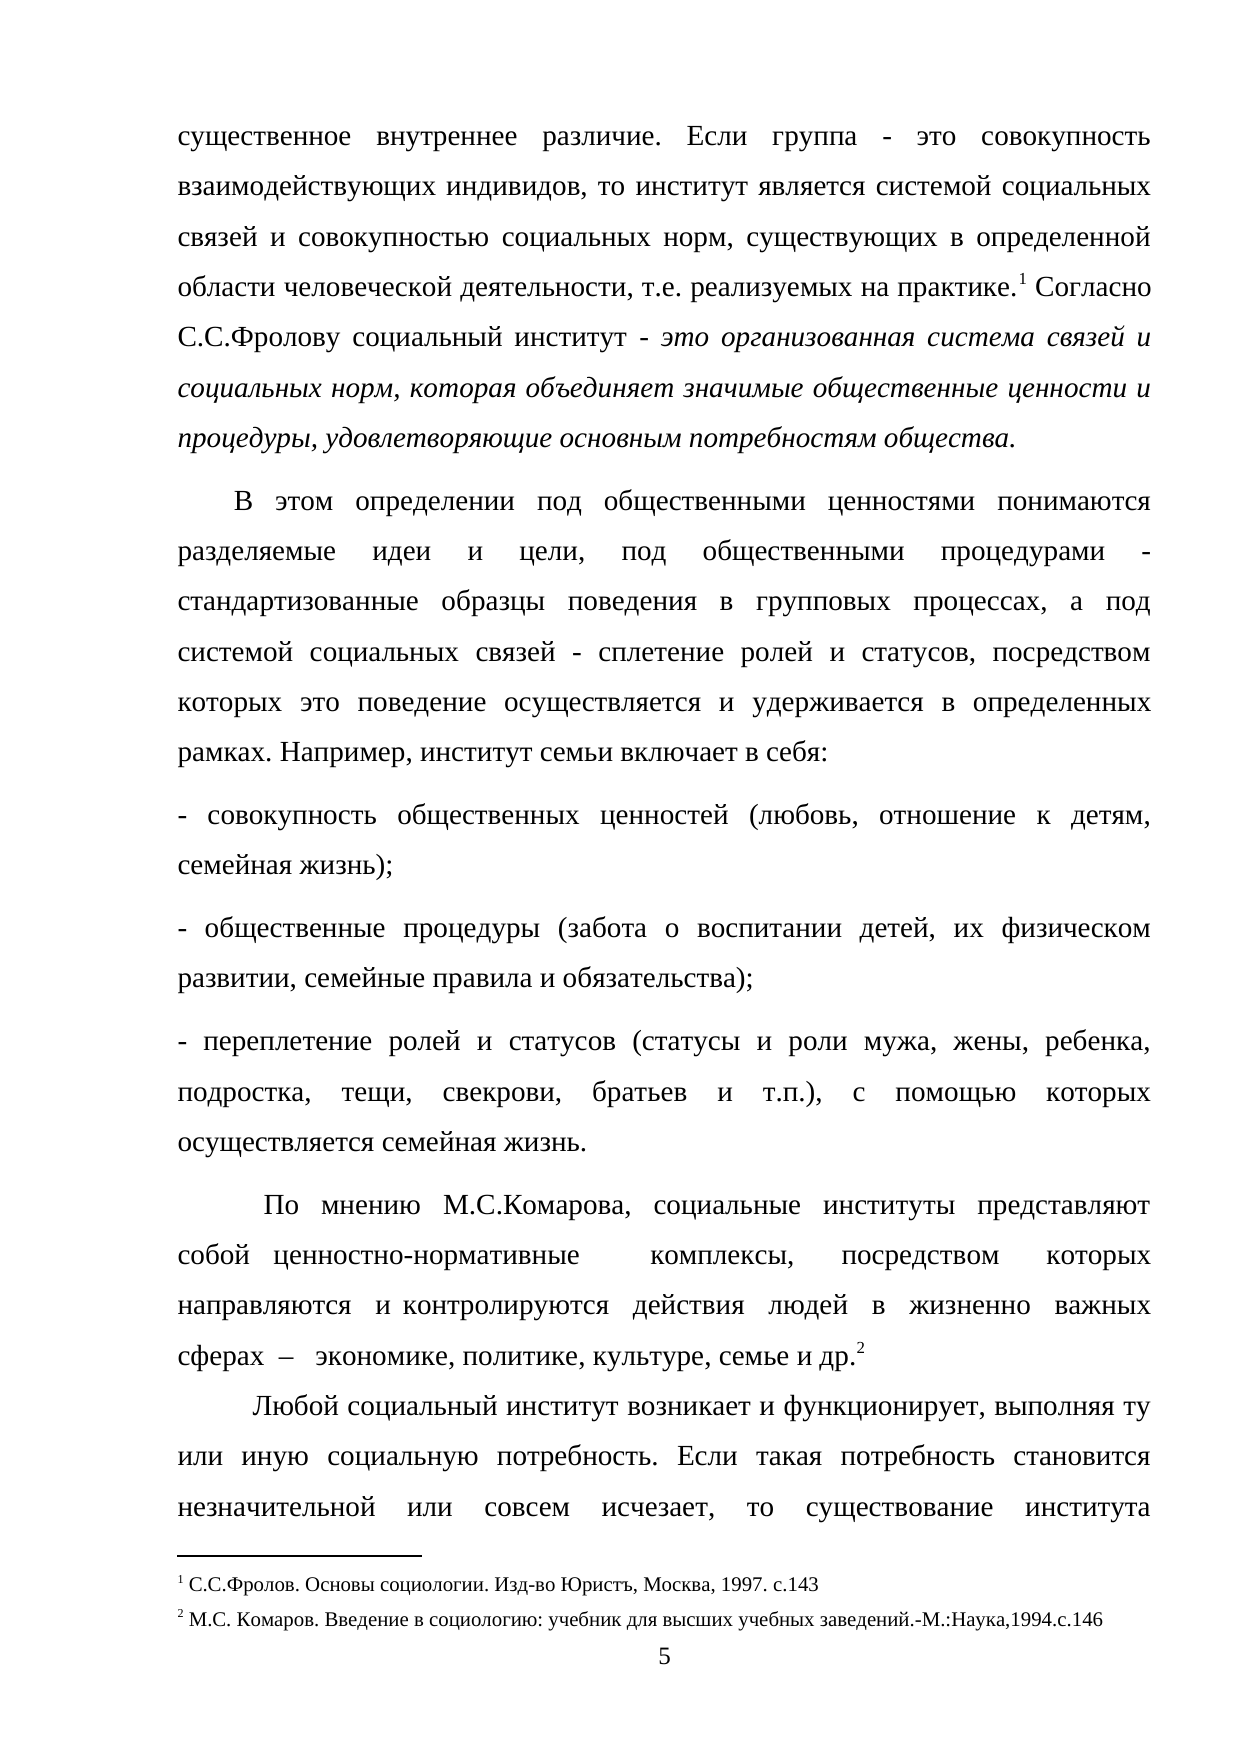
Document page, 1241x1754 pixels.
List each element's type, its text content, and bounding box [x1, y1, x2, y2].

text В этом определении под общественными ценностями понимаются разделяемые идеи и цели, под общественными процедурами - стандартизованные образцы поведения в групповых процессах, а под системой социальных связей - сплетение ролей и статусов, посредством которых это поведение осуществляется и удерживается в определенных рамках. Например, институт семьи включает в себя: [177, 483, 1152, 768]
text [177, 118, 1152, 453]
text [177, 1388, 1152, 1522]
text - переплетение ролей и статусов (статусы и роли мужа, жены, ребенка, подростка, тещи, свекрови, братьев и т.п.), с помощью которых осуществляется семейная жизнь. [177, 1023, 1152, 1158]
text По мнению М.С.Комарова, социальные институты представляют собой ценностно-нормативные комплексы, посредством которых направляются и контролируются действия людей в жизненно важных сферах – экономике, политике, культуре, семье и др. [177, 1187, 1152, 1371]
text - совокупность общественных ценностей (любовь, отношение к детям, семейная жизнь); [177, 797, 1152, 881]
text - общественные процедуры (забота о воспитании детей, их физическом развитии, семейные правила и обязательства); [177, 910, 1152, 994]
